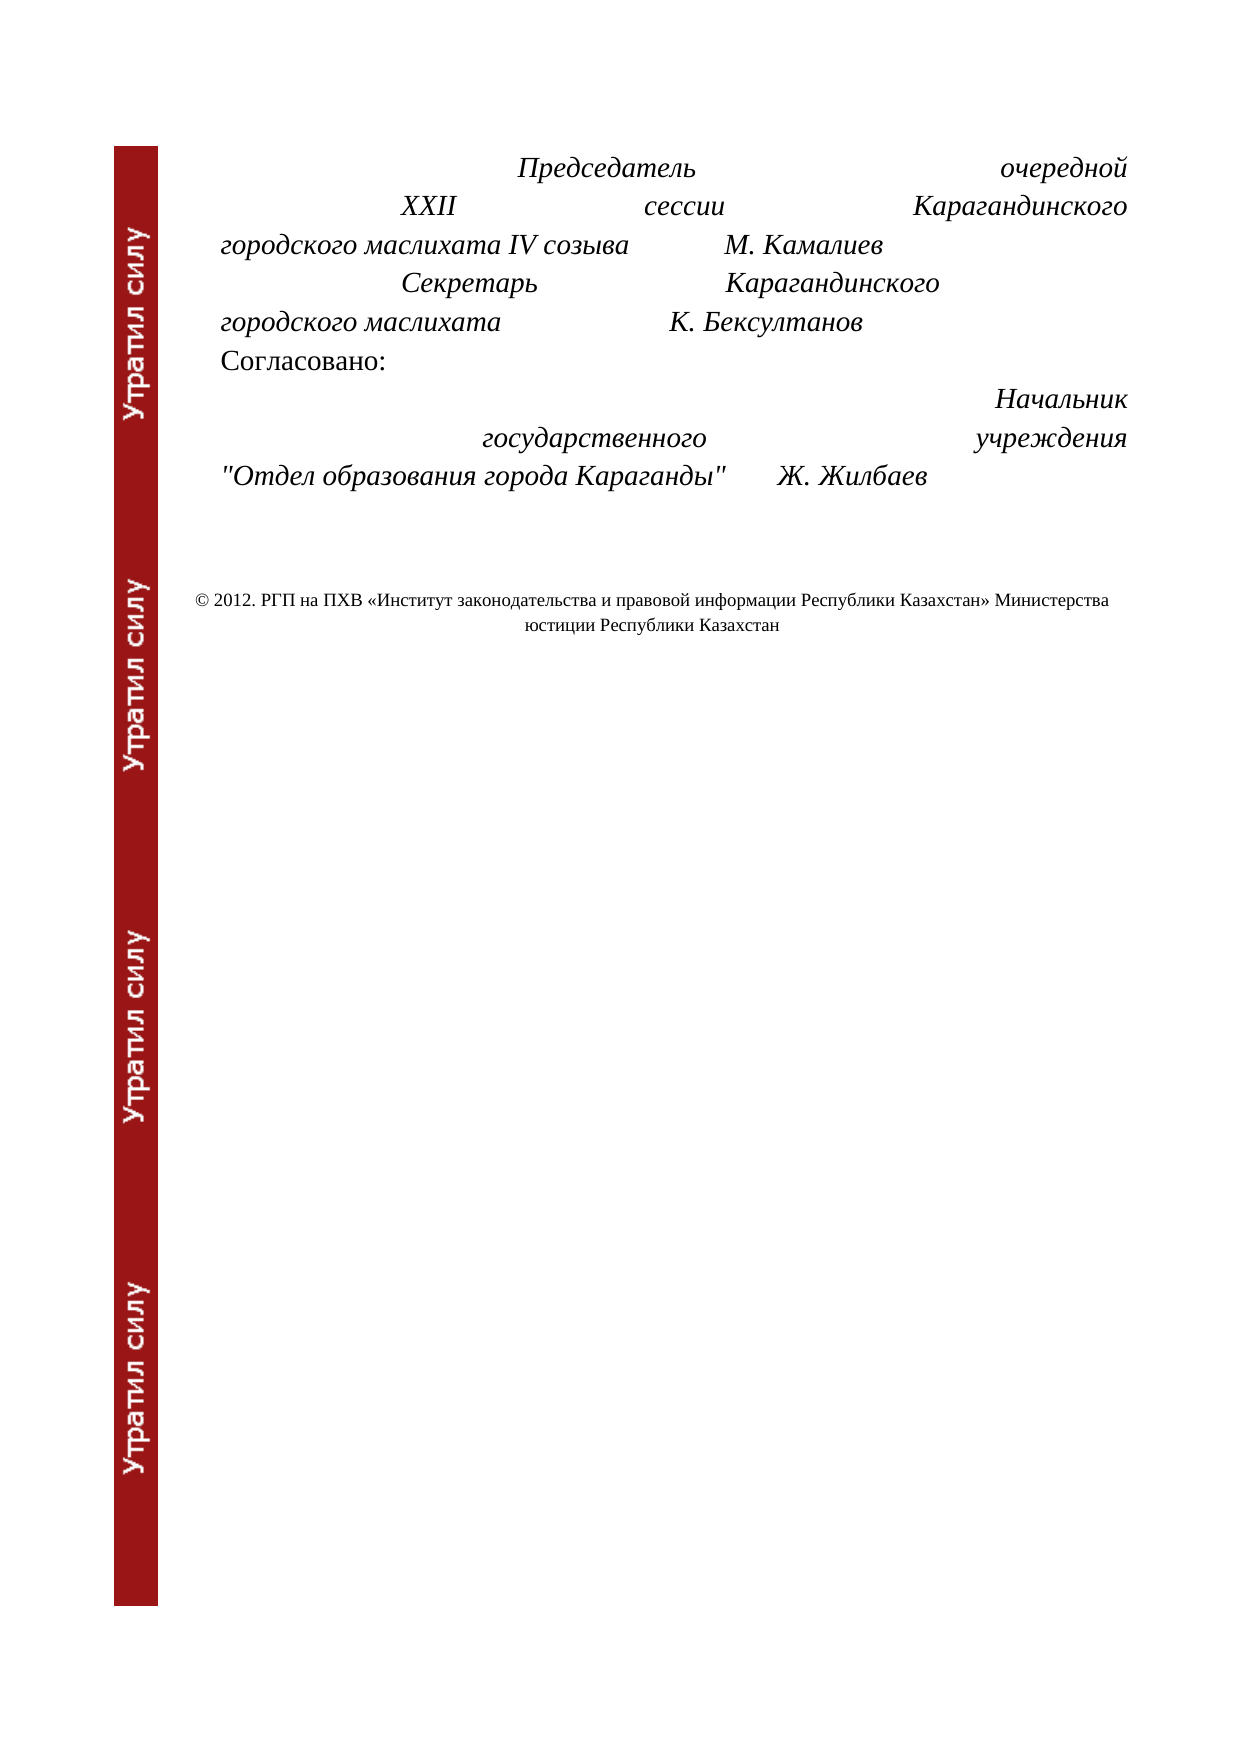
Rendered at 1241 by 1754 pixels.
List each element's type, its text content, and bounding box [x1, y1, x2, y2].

text Начальник государственного учреждения "Отдел образования города Караганды" Ж. Жилбаев [112, 381, 1128, 492]
picture [114, 492, 158, 589]
picture [114, 635, 158, 1606]
picture [114, 146, 158, 150]
picture [114, 338, 158, 343]
text Согласовано: [112, 343, 1128, 376]
picture [114, 376, 158, 381]
text © 2012. РГП на ПХВ «Институт законодательства и правовой информации Республики Казахстан» Министерства юстиции Республики Казахстан [112, 589, 1128, 635]
text Секретарь Карагандинского городского маслихата К. Бексултанов [112, 266, 1128, 338]
picture [114, 261, 158, 266]
text Председатель очередной ХХІІ сессии Карагандинского городского маслихата IV созыва М. Камалиев [112, 150, 1128, 261]
